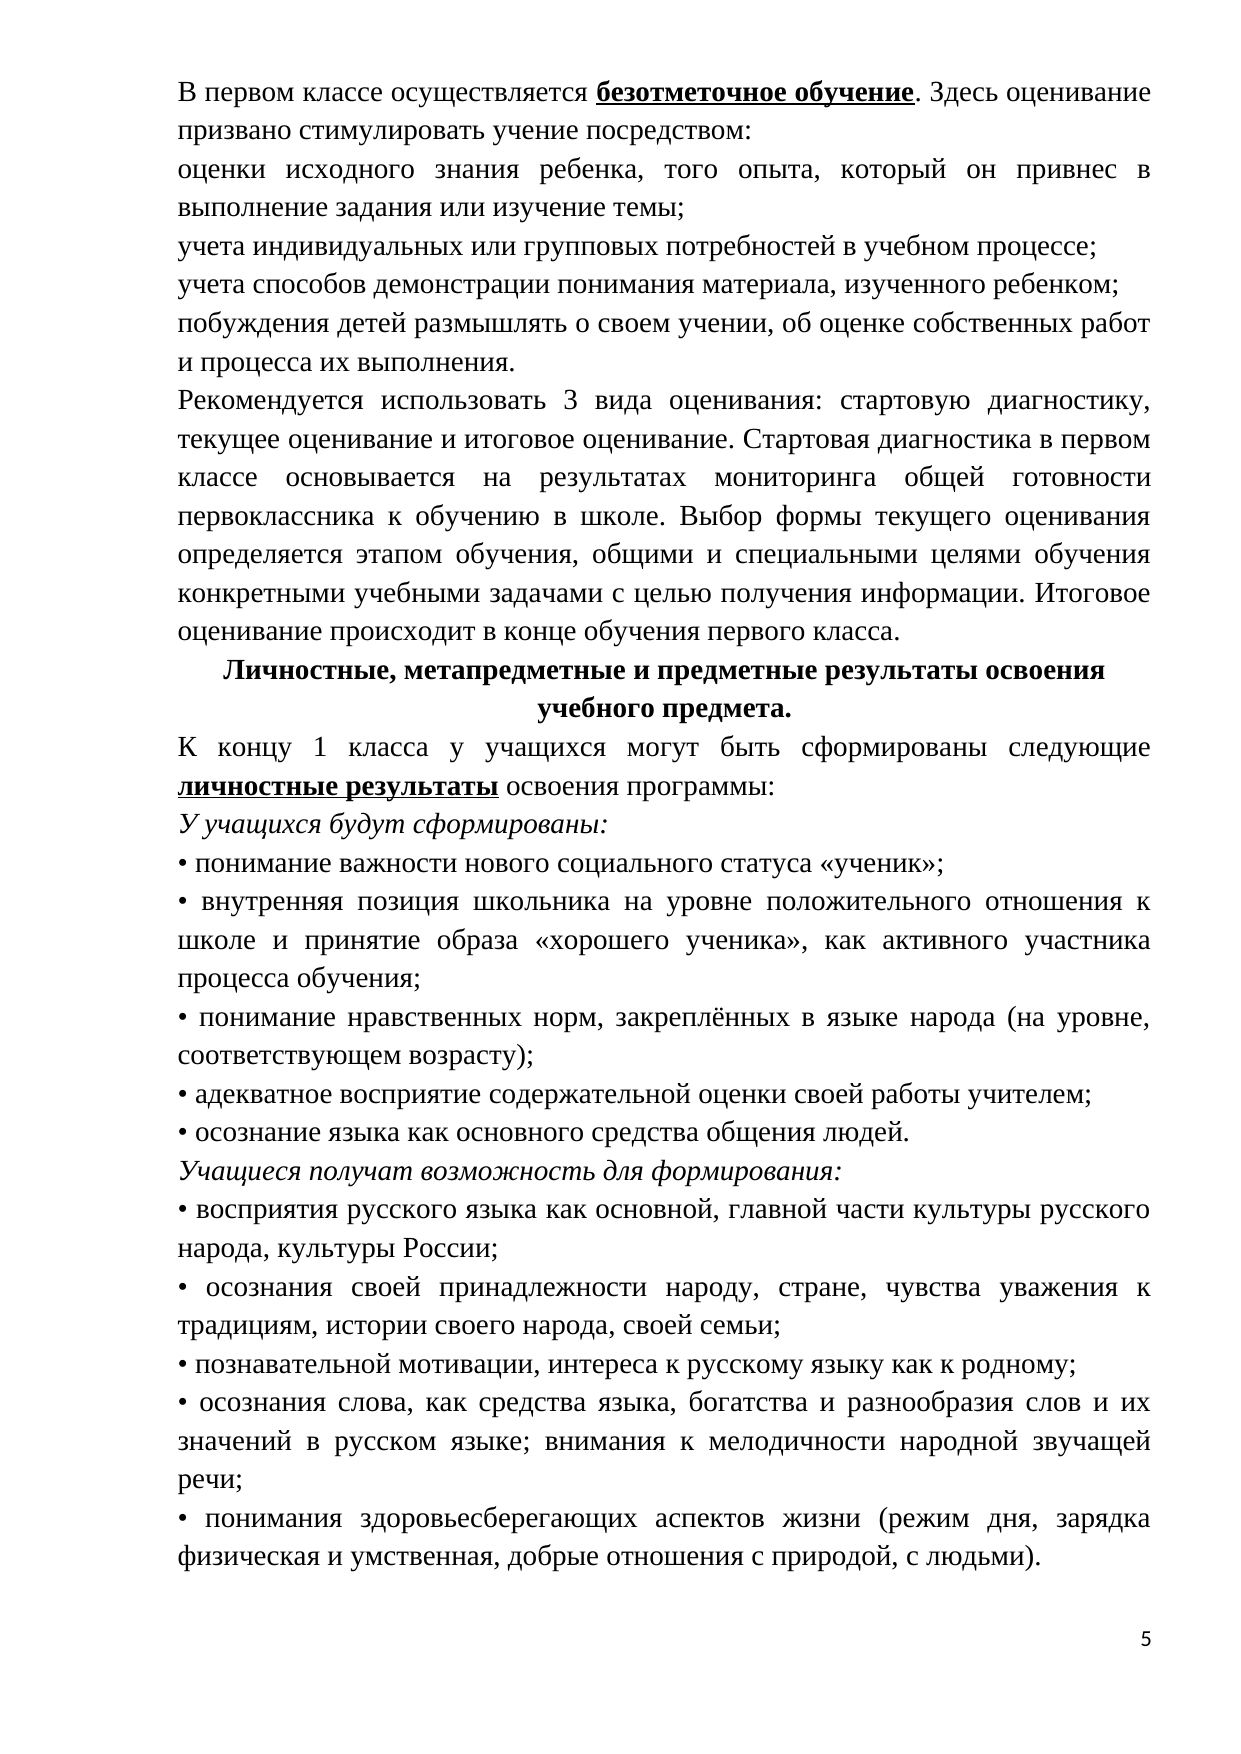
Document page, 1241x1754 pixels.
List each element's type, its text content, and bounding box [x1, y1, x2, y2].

text • понимания здоровьесберегающих аспектов жизни (режим дня, зарядка физическая и умственная, добрые отношения с природой, с людьми). [177, 1500, 1152, 1572]
text • осознания своей принадлежности народу, стране, чувства уважения к традициям, истории своего народа, своей семьи; [177, 1269, 1152, 1341]
text У учащихся будут сформированы: [177, 806, 1152, 840]
text Учащиеся получат возможность для формирования: [177, 1153, 1152, 1187]
text побуждения детей размышлять о своем учении, об оценке собственных работ и процесса их выполнения. [177, 305, 1152, 377]
text • понимание важности нового социального статуса «ученик»; [177, 845, 1152, 878]
text учета индивидуальных или групповых потребностей в учебном процессе; [177, 228, 1152, 262]
text К концу 1 класса у учащихся могут быть сформированы следующие личностные результаты освоения программы: [177, 729, 1152, 801]
text • внутренняя позиция школьника на уровне положительного отношения к школе и принятие образа «хорошего ученика», как активного участника процесса обучения; [177, 883, 1152, 994]
text • осознания слова, как средства языка, богатства и разнообразия слов и их значений в русском языке; внимания к мелодичности народной звучащей речи; [177, 1384, 1152, 1495]
text • восприятия русского языка как основной, главной части культуры русского народа, культуры России; [177, 1192, 1152, 1264]
text оценки исходного знания ребенка, того опыта, который он привнес в выполнение задания или изучение темы; [177, 151, 1152, 223]
text • адекватное восприятие содержательной оценки своей работы учителем; [177, 1076, 1152, 1109]
text учета способов демонстрации понимания материала, изученного ребенком; [177, 267, 1152, 300]
text • понимание нравственных норм, закреплённых в языке народа (на уровне, соответствующем возрасту); [177, 999, 1152, 1071]
text • осознание языка как основного средства общения людей. [177, 1114, 1152, 1148]
text В первом классе осуществляется безотметочное обучение. Здесь оценивание призвано стимулировать учение посредством: [177, 74, 1152, 146]
text Рекомендуется использовать 3 вида оценивания: стартовую диагностику, текущее оценивание и итоговое оценивание. Стартовая диагностика в первом классе основывается на результатах мониторинга общей готовности первоклассника к обучению в школе. Выбор формы текущего оценивания определяется этапом обучения, общими и специальными целями обучения конкретными учебными задачами с целью получения информации. Итоговое оценивание происходит в конце обучения первого класса. [177, 382, 1152, 647]
text Личностные, метапредметные и предметные результаты освоения учебного предмета. [177, 652, 1152, 724]
text • познавательной мотивации, интереса к русскому языку как к родному; [177, 1346, 1152, 1379]
